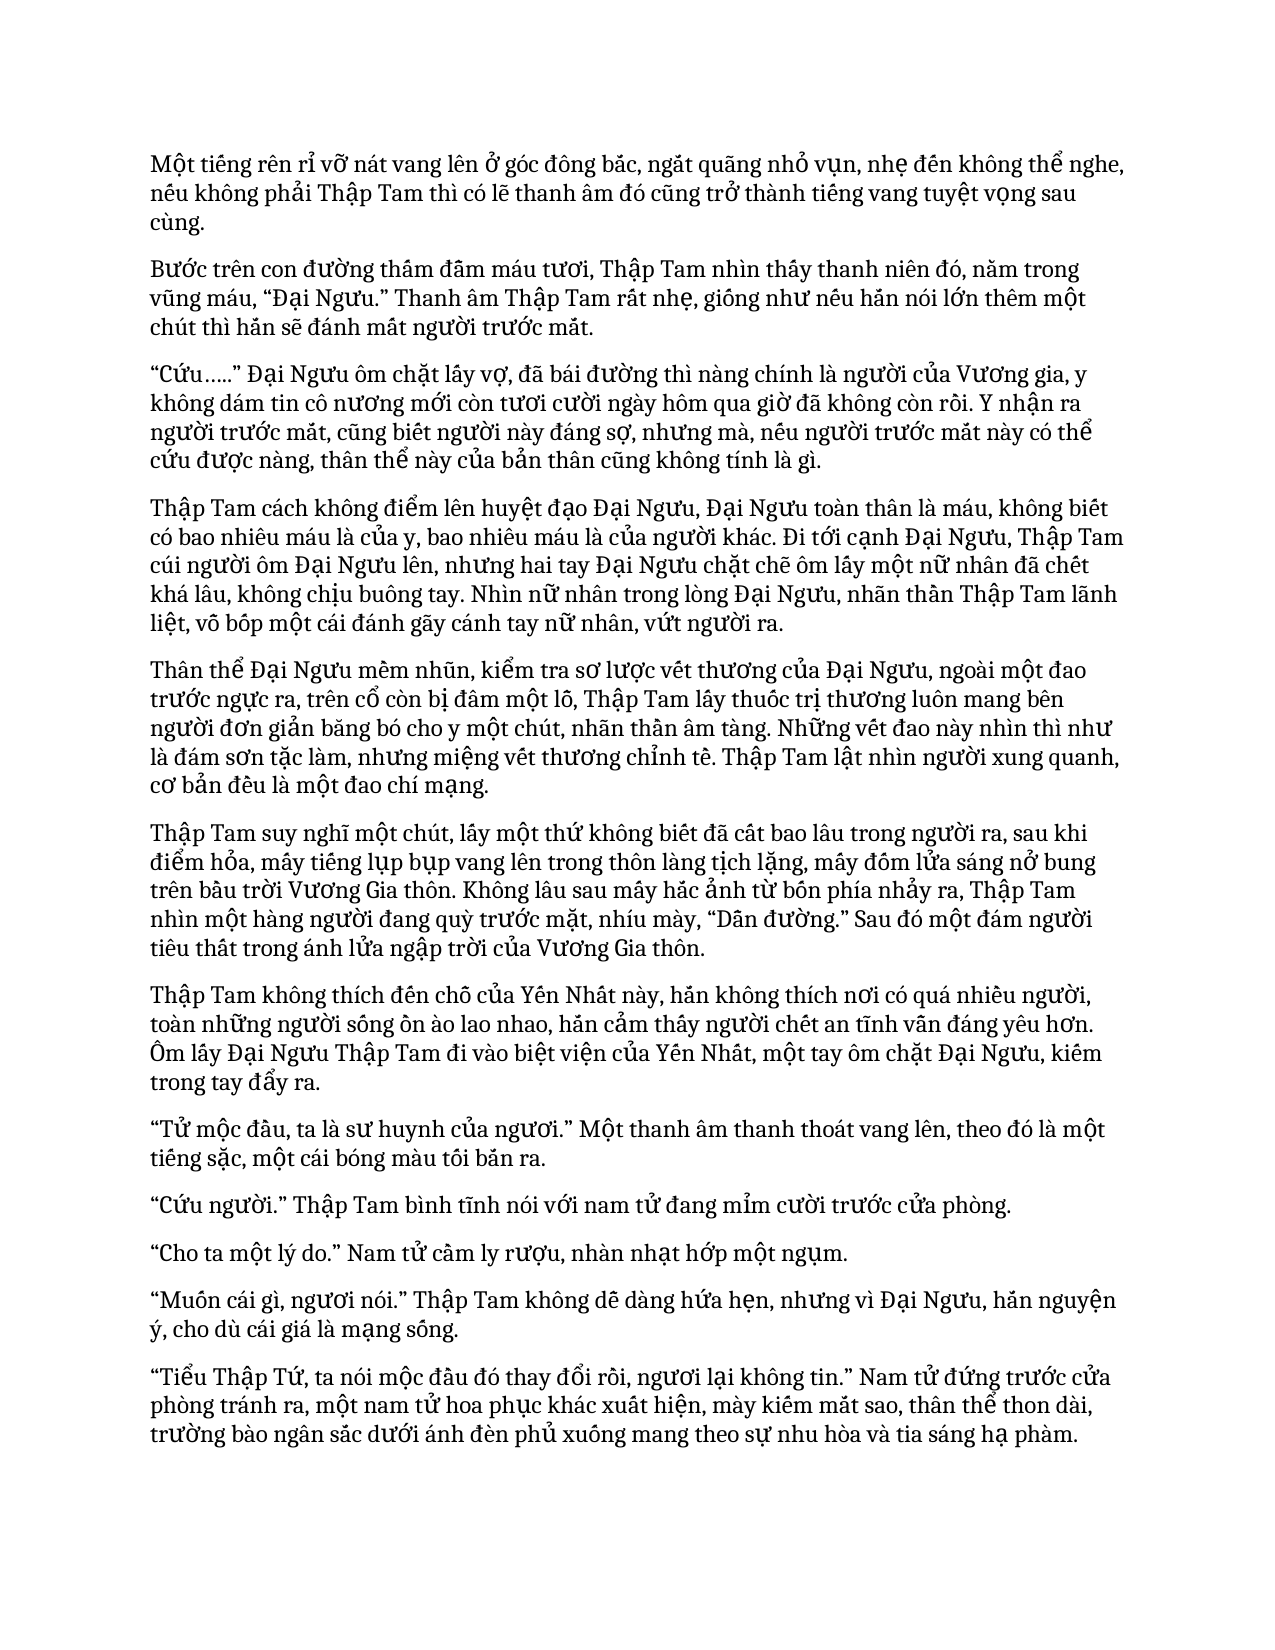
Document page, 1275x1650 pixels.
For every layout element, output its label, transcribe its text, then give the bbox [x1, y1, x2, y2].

text Thập Tam không thích đến chỗ của Yến Nhất này, hắn không thích nơi có quá nhiều người, toàn những người sống ồn ào lao nhao, hắn cảm thấy người chết an tĩnh vẫn đáng yêu hơn. Ôm lấy Đại Ngưu Thập Tam đi vào biệt viện của Yến Nhất, một tay ôm chặt Đại Ngưu, kiếm trong tay đẩy ra. [150, 981, 1125, 1096]
text Thập Tam suy nghĩ một chút, lấy một thứ không biết đã cất bao lâu trong người ra, sau khi điểm hỏa, mấy tiếng lụp bụp vang lên trong thôn làng tịch lặng, mấy đốm lửa sáng nở bung trên bầu trời Vương Gia thôn. Không lâu sau mấy hắc ảnh từ bốn phía nhảy ra, Thập Tam nhìn một hàng người đang quỳ trước mặt, nhíu mày, “Dẫn đường.” Sau đó một đám người tiêu thất trong ánh lửa ngập trời của Vương Gia thôn. [150, 819, 1125, 962]
text “Muốn cái gì, ngươi nói.” Thập Tam không dễ dàng hứa hẹn, nhưng vì Đại Ngưu, hắn nguyện ý, cho dù cái giá là mạng sống. [150, 1286, 1125, 1344]
text Một tiếng rên rỉ vỡ nát vang lên ở góc đông bắc, ngắt quãng nhỏ vụn, nhẹ đến không thể nghe, nếu không phải Thập Tam thì có lẽ thanh âm đó cũng trở thành tiếng vang tuyệt vọng sau cùng. [150, 150, 1125, 236]
text “Tiểu Thập Tứ, ta nói mộc đầu đó thay đổi rồi, ngươi lại không tin.” Nam tử đứng trước cửa phòng tránh ra, một nam tử hoa phục khác xuất hiện, mày kiếm mắt sao, thân thể thon dài, trường bào ngân sắc dưới ánh đèn phủ xuống mang theo sự nhu hòa và tia sáng hạ phàm. [150, 1362, 1125, 1449]
text Thân thể Đại Ngưu mềm nhũn, kiểm tra sơ lược vết thương của Đại Ngưu, ngoài một đao trước ngực ra, trên cổ còn bị đâm một lỗ, Thập Tam lấy thuốc trị thương luôn mang bên người đơn giản băng bó cho y một chút, nhãn thần âm tàng. Những vết đao này nhìn thì như là đám sơn tặc làm, nhưng miệng vết thương chỉnh tề. Thập Tam lật nhìn người xung quanh, cơ bản đều là một đao chí mạng. [150, 656, 1125, 800]
text “Cứu người.” Thập Tam bình tĩnh nói với nam tử đang mỉm cười trước cửa phòng. [150, 1191, 1125, 1220]
text “Tử mộc đầu, ta là sư huynh của ngươi.” Một thanh âm thanh thoát vang lên, theo đó là một tiếng sặc, một cái bóng màu tối bắn ra. [150, 1115, 1125, 1172]
text “Cứu…..” Đại Ngưu ôm chặt lấy vợ, đã bái đường thì nàng chính là người của Vương gia, y không dám tin cô nương mới còn tươi cười ngày hôm qua giờ đã không còn rồi. Y nhận ra người trước mắt, cũng biết người này đáng sợ, nhưng mà, nếu người trước mắt này có thể cứu được nàng, thân thể này của bản thân cũng không tính là gì. [150, 360, 1125, 475]
text Thập Tam cách không điểm lên huyệt đạo Đại Ngưu, Đại Ngưu toàn thân là máu, không biết có bao nhiêu máu là của y, bao nhiêu máu là của người khác. Đi tới cạnh Đại Ngưu, Thập Tam cúi người ôm Đại Ngưu lên, nhưng hai tay Đại Ngưu chặt chẽ ôm lấy một nữ nhân đã chết khá lâu, không chịu buông tay. Nhìn nữ nhân trong lòng Đại Ngưu, nhãn thần Thập Tam lãnh liệt, vỗ bốp một cái đánh gãy cánh tay nữ nhân, vứt người ra. [150, 494, 1125, 637]
text Bước trên con đường thấm đẫm máu tươi, Thập Tam nhìn thấy thanh niên đó, nằm trong vũng máu, “Đại Ngưu.” Thanh âm Thập Tam rất nhẹ, giống như nếu hắn nói lớn thêm một chút thì hắn sẽ đánh mất người trước mắt. [150, 255, 1125, 341]
text “Cho ta một lý do.” Nam tử cầm ly rượu, nhàn nhạt hớp một ngụm. [150, 1239, 1125, 1267]
